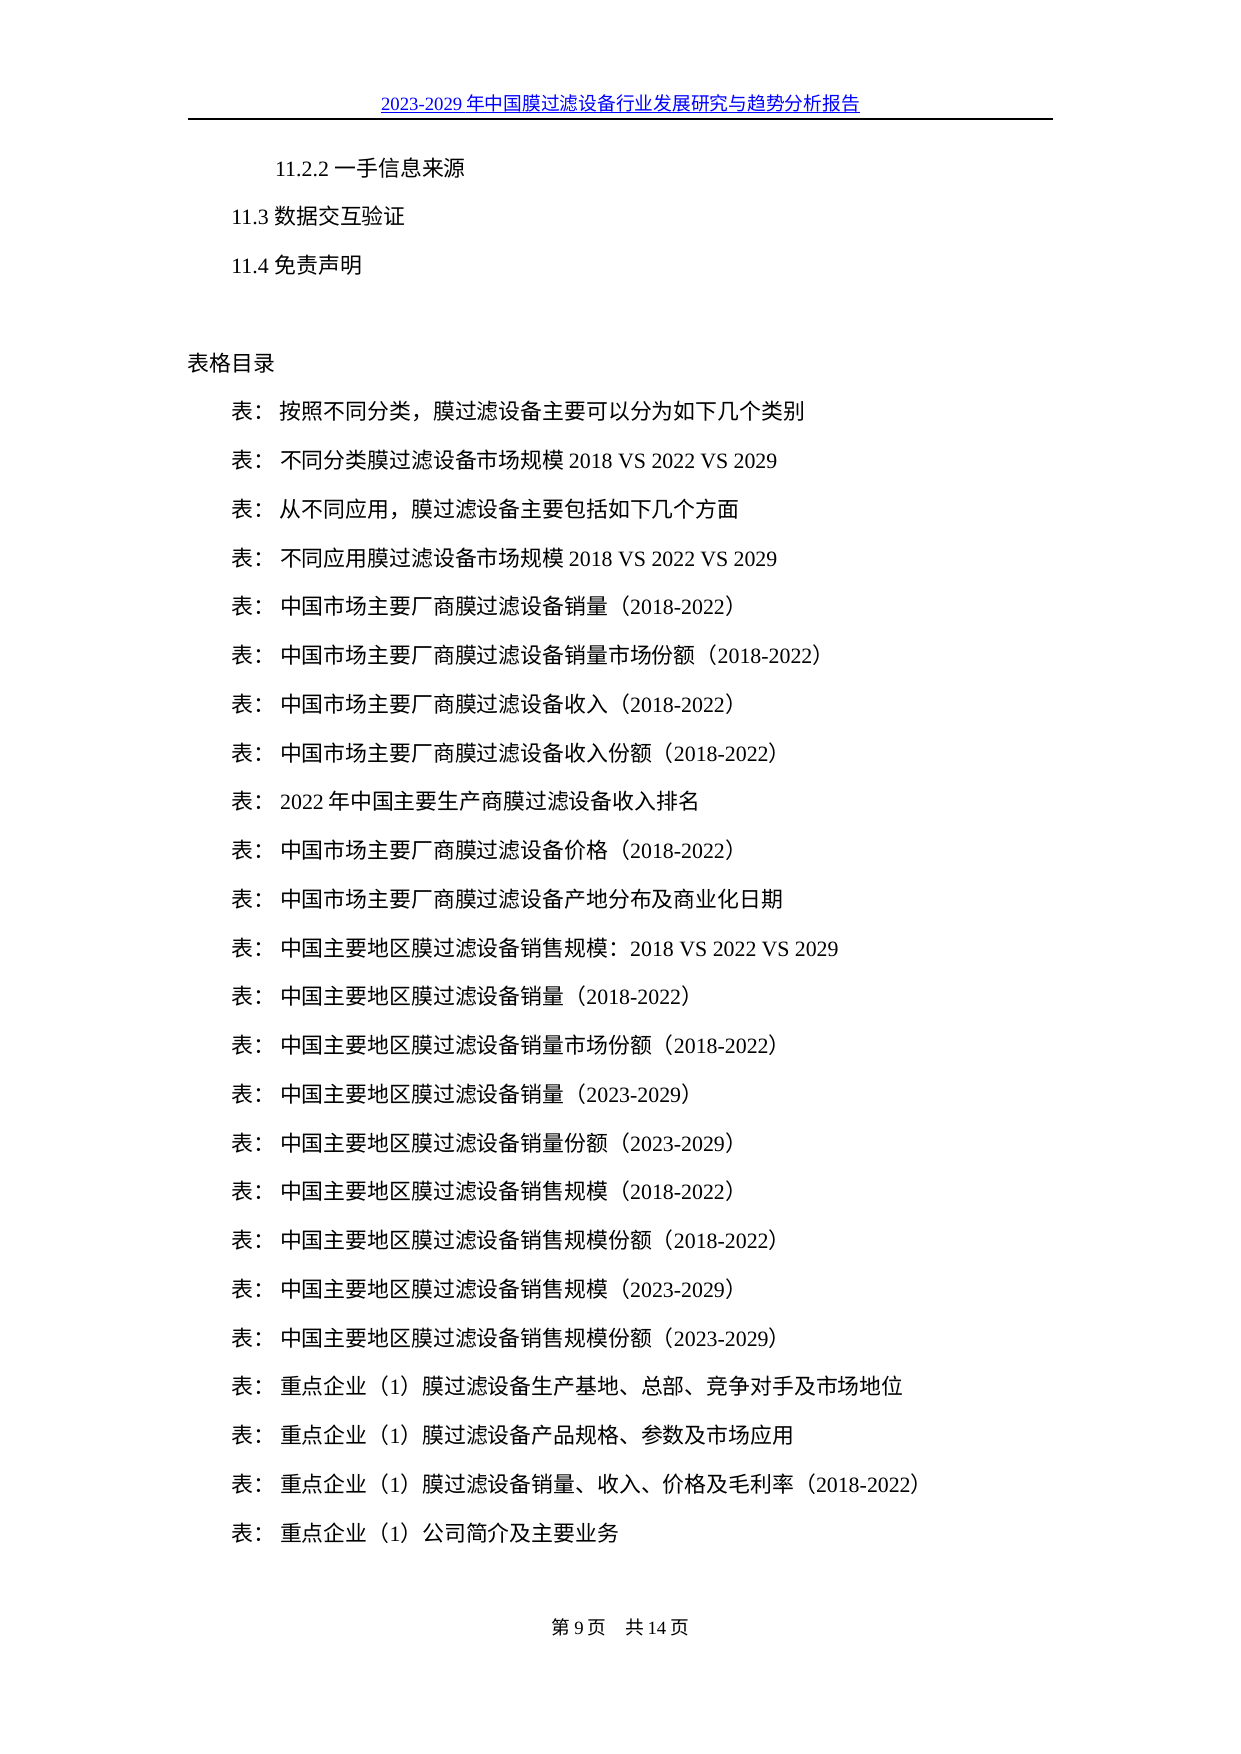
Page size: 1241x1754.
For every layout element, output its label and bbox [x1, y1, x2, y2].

text [187, 150, 1053, 1548]
